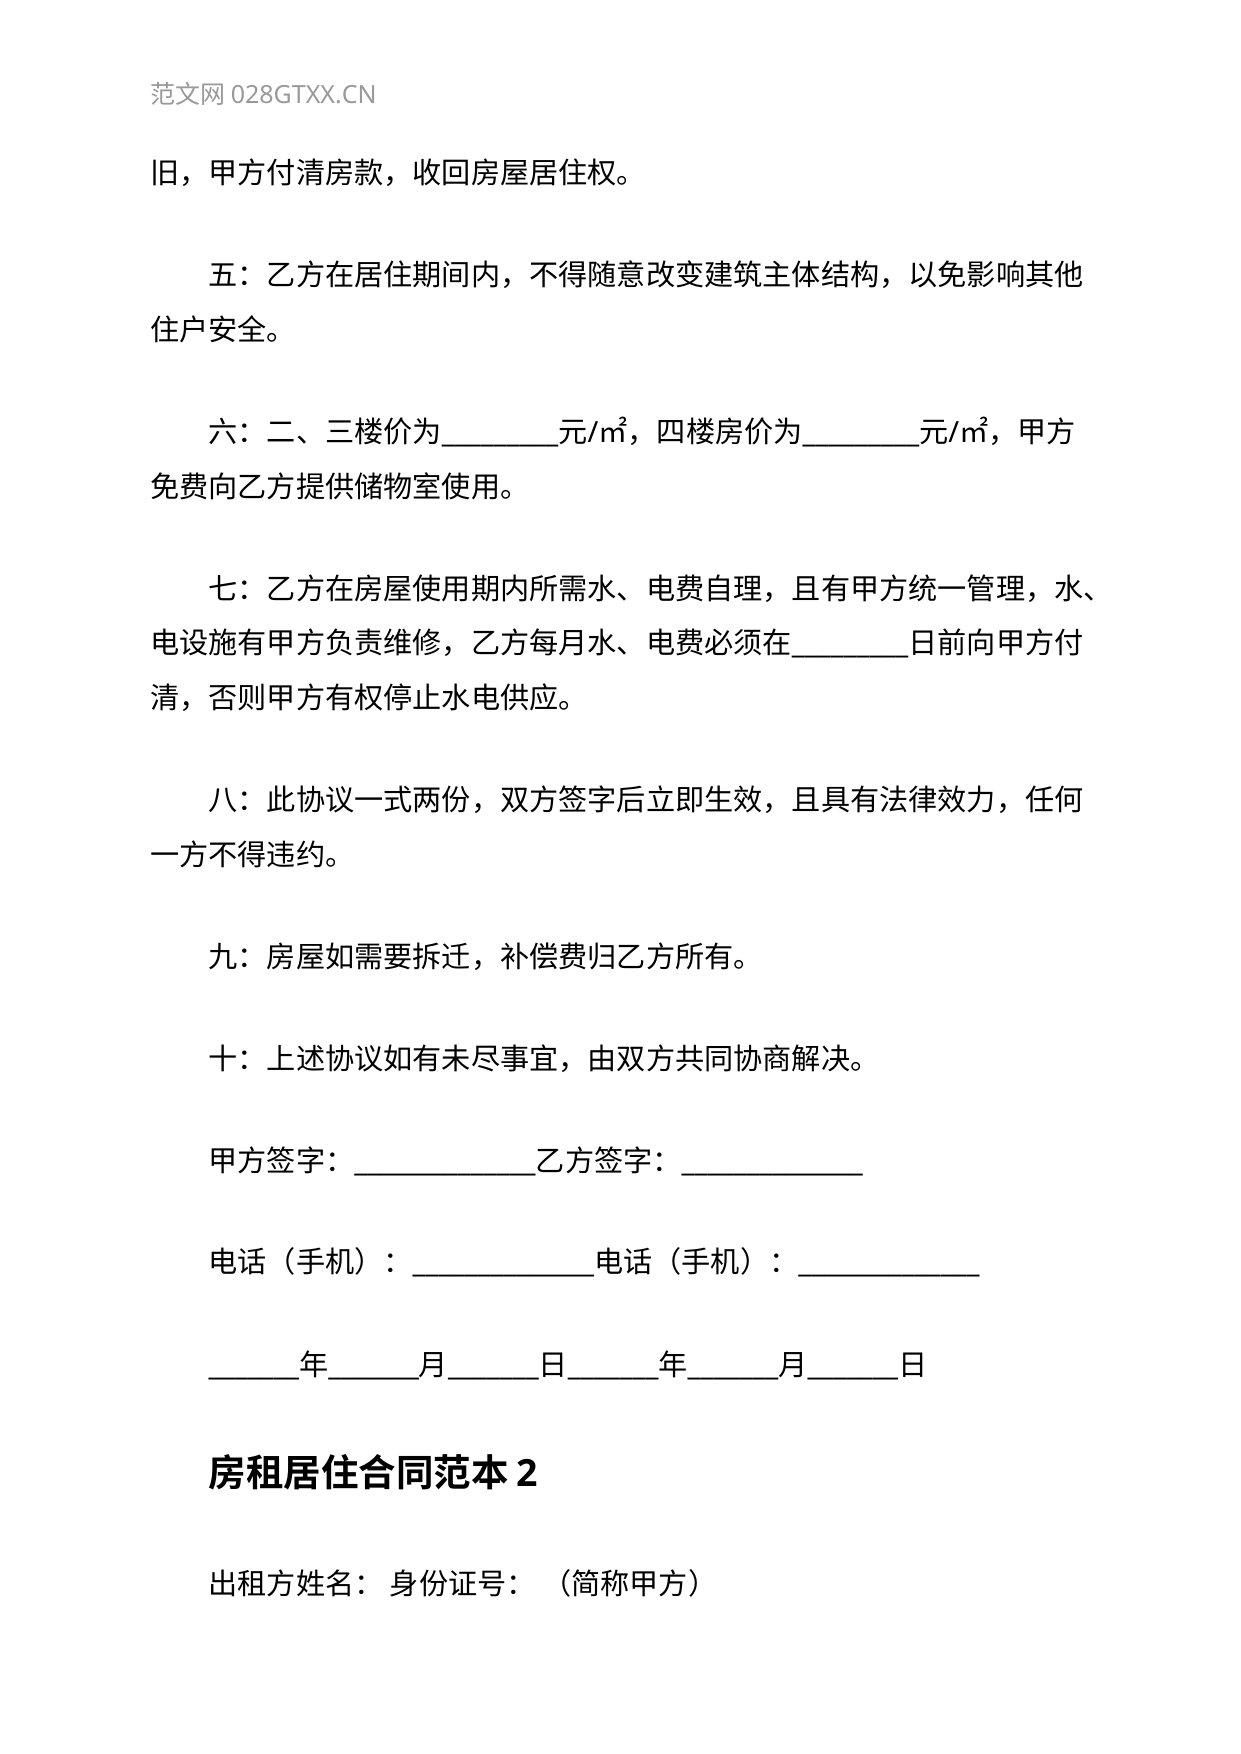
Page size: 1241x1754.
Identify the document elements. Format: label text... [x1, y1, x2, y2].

text 电话（手机）：______________电话（手机）：______________ [150, 1239, 1090, 1281]
text 甲方签字：______________乙方签字：______________ [150, 1137, 1090, 1179]
text 五：乙方在居住期间内，不得随意改变建筑主体结构，以免影响其他住户安全。 [150, 252, 1090, 349]
text 出租方姓名： 身份证号： （简称甲方） [150, 1561, 1090, 1603]
text 八：此协议一式两份，双方签字后立即生效，且具有法律效力，任何一方不得违约。 [150, 777, 1090, 874]
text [150, 150, 1090, 192]
text 房租居住合同范本2 [150, 1443, 1090, 1497]
text 六：二、三楼价为_________元/㎡，四楼房价为_________元/㎡，甲方免费向乙方提供储物室使用。 [150, 408, 1090, 506]
text _______年_______月_______日_______年_______月_______日 [150, 1341, 1090, 1383]
text 九：房屋如需要拆迁，补偿费归乙方所有。 [150, 933, 1090, 976]
text 十：上述协议如有未尽事宜，由双方共同协商解决。 [150, 1035, 1090, 1078]
text 七：乙方在房屋使用期内所需水、电费自理，且有甲方统一管理，水、电设施有甲方负责维修，乙方每月水、电费必须在_________日前向甲方付清，否则甲方有权停止水电供应。 [150, 565, 1090, 717]
